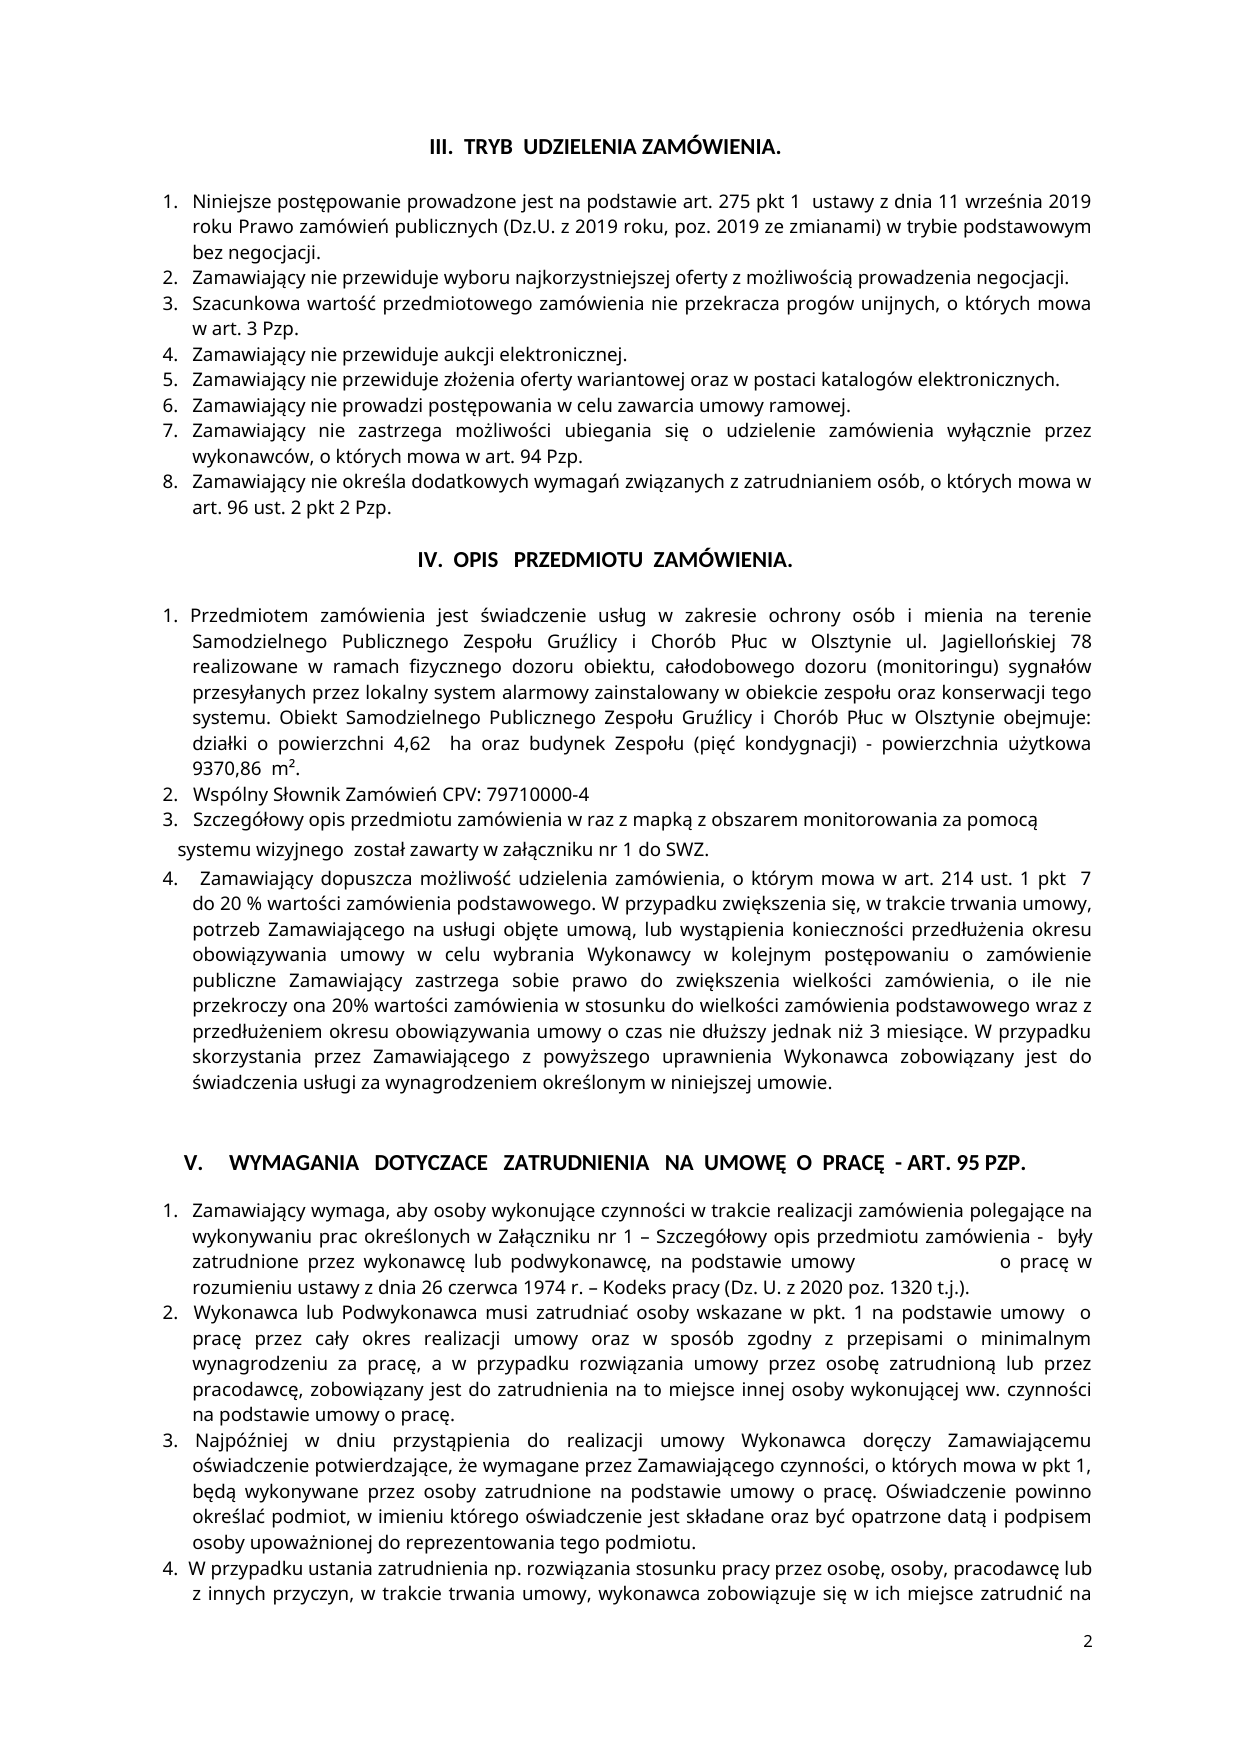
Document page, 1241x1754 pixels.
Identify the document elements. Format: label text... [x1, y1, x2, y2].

text V. WYMAGANIA DOTYCZACE ZATRUDNIENIA NA UMOWĘ O PRACĘ - ART. 95 PZP. [118, 1148, 1093, 1176]
list Zamawiający nie przewiduje wyboru najkorzystniejszej oferty z możliwością prowadzenia negocjacji. [162, 264, 1093, 290]
text 3. Szczegółowy opis przedmiotu zamówienia w raz z mapką z obszarem monitorowania za pomocą systemu wizyjnego został zawarty w załączniku nr 1 do SWZ. [162, 807, 1093, 861]
title 1. Przedmiotem zamówienia jest świadczenie usług w zakresie ochrony osób i mienia na terenie Samodzielnego Publicznego Zespołu Gruźlicy i Chorób Płuc w Olsztynie ul. Jagiellońskiej 78 realizowane w ramach fizycznego dozoru obiektu, całodobowego dozoru (monitoringu) sygnałów przesyłanych przez lokalny system alarmowy zainstalowany w obiekcie zespołu oraz konserwacji tego systemu. Obiekt Samodzielnego Publicznego Zespołu Gruźlicy i Chorób Płuc w Olsztynie obejmuje: działki o powierzchni 4,62 ha oraz budynek Zespołu (pięć kondygnacji) - powierzchnia użytkowa 9370,86 m². [162, 602, 1093, 781]
text IV. OPIS PRZEDMIOTU ZAMÓWIENIA. [118, 545, 1093, 573]
list Szacunkowa wartość przedmiotowego zamówienia nie przekracza progów unijnych, o których mowa w art. 3 Pzp. [162, 290, 1093, 341]
list Zamawiający wymaga, aby osoby wykonujące czynności w trakcie realizacji zamówienia polegające na wykonywaniu prac określonych w Załączniku nr 1 – Szczegółowy opis przedmiotu zamówienia - były zatrudnione przez wykonawcę lub podwykonawcę, na podstawie umowy o pracę w rozumieniu ustawy z dnia 26 czerwca 1974 r. – Kodeks pracy (Dz. U. z 2020 poz. 1320 t.j.). [162, 1197, 1093, 1299]
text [162, 1555, 1093, 1606]
list Zamawiający nie prowadzi postępowania w celu zawarcia umowy ramowej. [162, 392, 1093, 418]
text III. TRYB UDZIELENIA ZAMÓWIENIA. [118, 132, 1093, 160]
text 3. Najpóźniej w dniu przystąpienia do realizacji umowy Wykonawca doręczy Zamawiającemu oświadczenie potwierdzające, że wymagane przez Zamawiającego czynności, o których mowa w pkt 1, będą wykonywane przez osoby zatrudnione na podstawie umowy o pracę. Oświadczenie powinno określać podmiot, w imieniu którego oświadczenie jest składane oraz być opatrzone datą i podpisem osoby upoważnionej do reprezentowania tego podmiotu. [162, 1427, 1093, 1555]
text 2. Wspólny Słownik Zamówień CPV: 79710000-4 [162, 781, 1093, 807]
list Zamawiający nie zastrzega możliwości ubiegania się o udzielenie zamówienia wyłącznie przez wykonawców, o których mowa w art. 94 Pzp. [162, 418, 1093, 469]
list Zamawiający nie przewiduje aukcji elektronicznej. [162, 341, 1093, 367]
list Zamawiający nie określa dodatkowych wymagań związanych z zatrudnianiem osób, o których mowa w art. 96 ust. 2 pkt 2 Pzp. [162, 469, 1093, 520]
text 2. Wykonawca lub Podwykonawca musi zatrudniać osoby wskazane w pkt. 1 na podstawie umowy o pracę przez cały okres realizacji umowy oraz w sposób zgodny z przepisami o minimalnym wynagrodzeniu za pracę, a w przypadku rozwiązania umowy przez osobę zatrudnioną lub przez pracodawcę, zobowiązany jest do zatrudnienia na to miejsce innej osoby wykonującej ww. czynności na podstawie umowy o pracę. [162, 1299, 1093, 1427]
list Niniejsze postępowanie prowadzone jest na podstawie art. 275 pkt 1 ustawy z dnia 11 września 2019 roku Prawo zamówień publicznych (Dz.U. z 2019 roku, poz. 2019 ze zmianami) w trybie podstawowym bez negocjacji. [162, 188, 1093, 264]
title 4. Zamawiający dopuszcza możliwość udzielenia zamówienia, o którym mowa w art. 214 ust. 1 pkt 7 do 20 % wartości zamówienia podstawowego. W przypadku zwiększenia się, w trakcie trwania umowy, potrzeb Zamawiającego na usługi objęte umową, lub wystąpienia konieczności przedłużenia okresu obowiązywania umowy w celu wybrania Wykonawcy w kolejnym postępowaniu o zamówienie publiczne Zamawiający zastrzega sobie prawo do zwiększenia wielkości zamówienia, o ile nie przekroczy ona 20% wartości zamówienia w stosunku do wielkości zamówienia podstawowego wraz z przedłużeniem okresu obowiązywania umowy o czas nie dłuższy jednak niż 3 miesiące. W przypadku skorzystania przez Zamawiającego z powyższego uprawnienia Wykonawca zobowiązany jest do świadczenia usługi za wynagrodzeniem określonym w niniejszej umowie. [162, 865, 1093, 1095]
list Zamawiający nie przewiduje złożenia oferty wariantowej oraz w postaci katalogów elektronicznych. [162, 367, 1093, 392]
